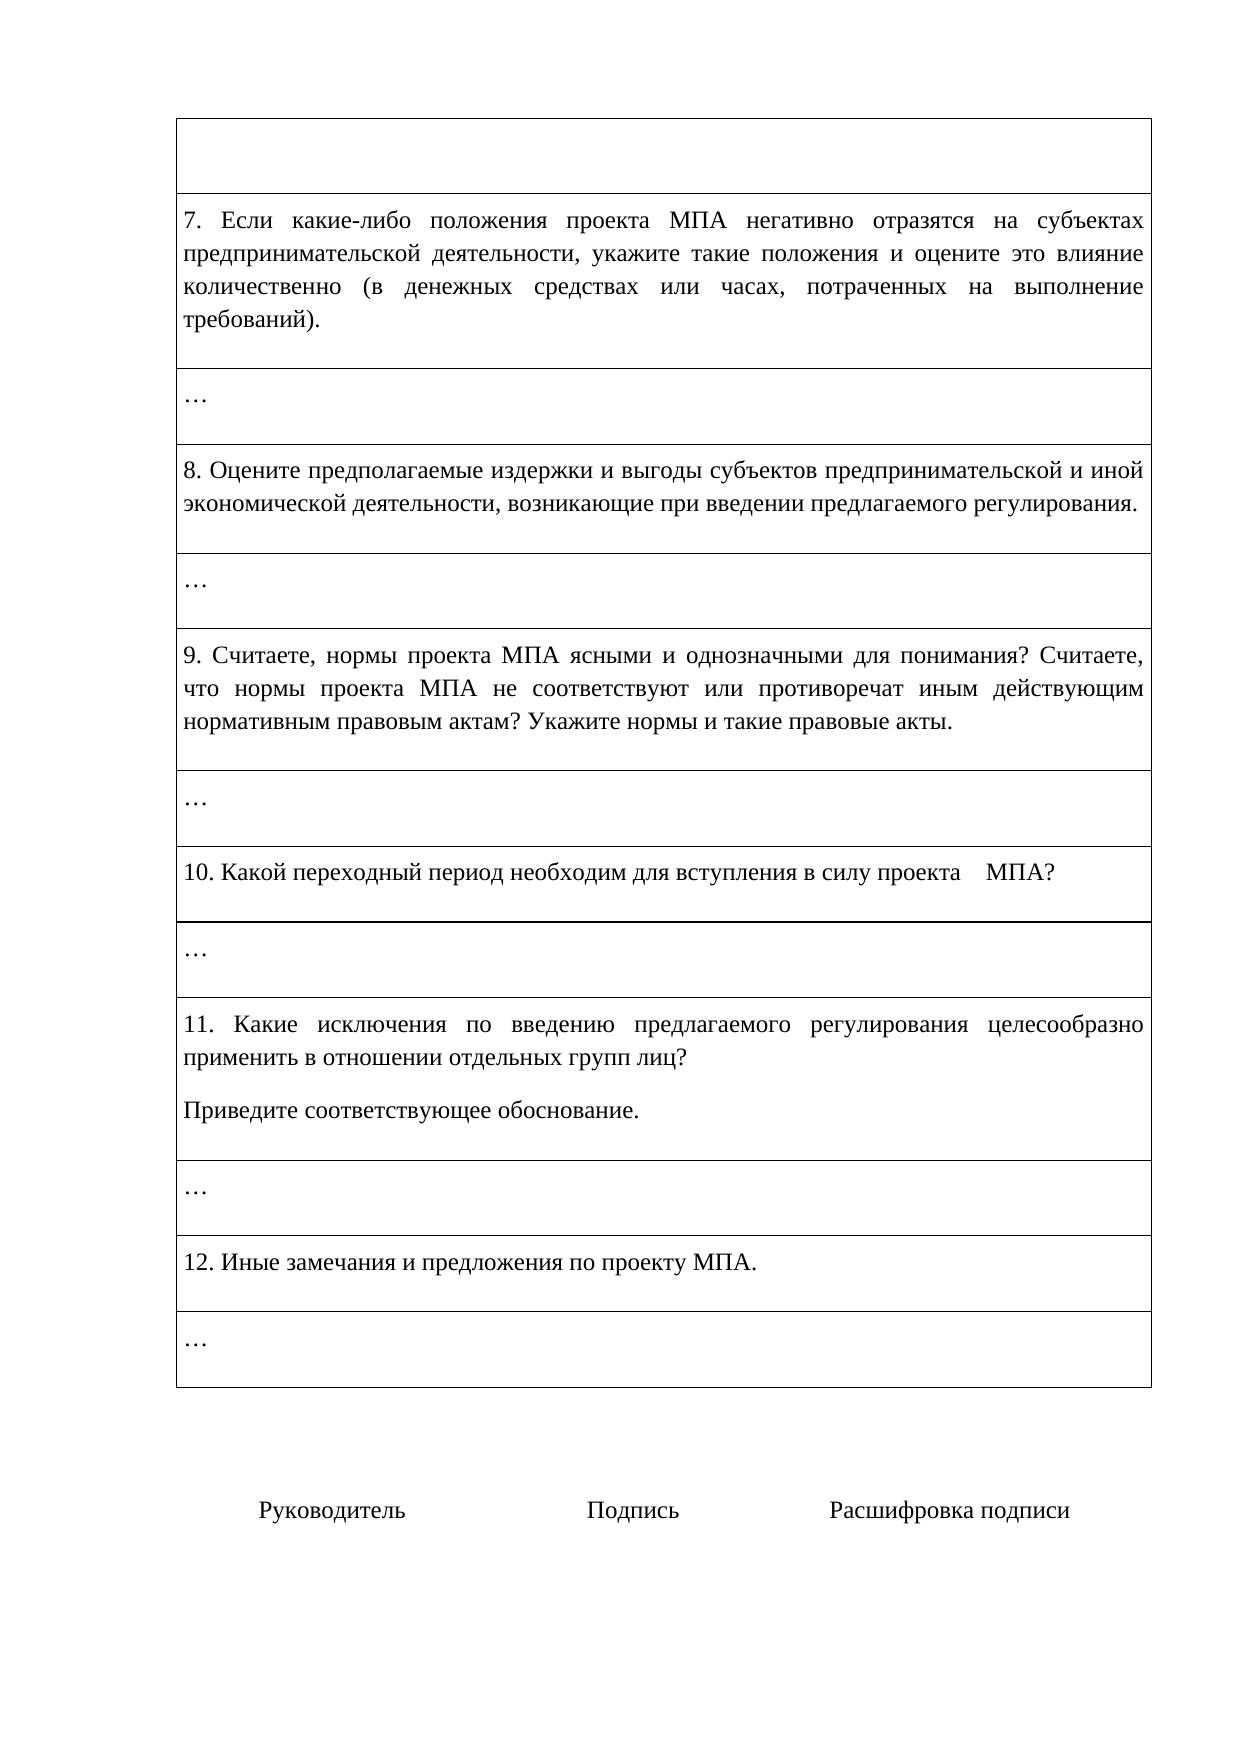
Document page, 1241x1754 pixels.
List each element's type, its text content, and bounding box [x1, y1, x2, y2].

table_cell … [177, 554, 1151, 628]
table_cell … [177, 771, 1151, 846]
table_cell 9. Считаете, нормы проекта МПА ясными и однозначными для понимания? Считаете, что нормы проекта МПА не соответствуют или противоречат иным действующим нормативным правовым актам? Укажите нормы и такие правовые акты. [177, 629, 1151, 770]
text Руководитель Подпись Расшифровка подписи [177, 1496, 1152, 1524]
table_cell … [177, 1161, 1151, 1235]
table_cell 12. Иные замечания и предложения по проекту МПА. [177, 1236, 1151, 1311]
table_cell 11. Какие исключения по введению предлагаемого регулирования целесообразно применить в отношении отдельных групп лиц? Приведите соответствующее обоснование. [177, 998, 1151, 1160]
table_cell … [177, 369, 1151, 444]
table_cell … [177, 923, 1151, 997]
table_cell 10. Какой переходный период необходим для вступления в силу проекта МПА? [177, 847, 1151, 921]
table_cell … [177, 119, 1151, 193]
table_cell 7. Если какие-либо положения проекта МПА негативно отразятся на субъектах предпринимательской деятельности, укажите такие положения и оцените это влияние количественно (в денежных средствах или часах, потраченных на выполнение требований). [177, 194, 1151, 368]
table_cell 8. Оцените предполагаемые издержки и выгоды субъектов предпринимательской и иной экономической деятельности, возникающие при введении предлагаемого регулирования. [177, 445, 1151, 552]
table_cell … [177, 1312, 1151, 1387]
